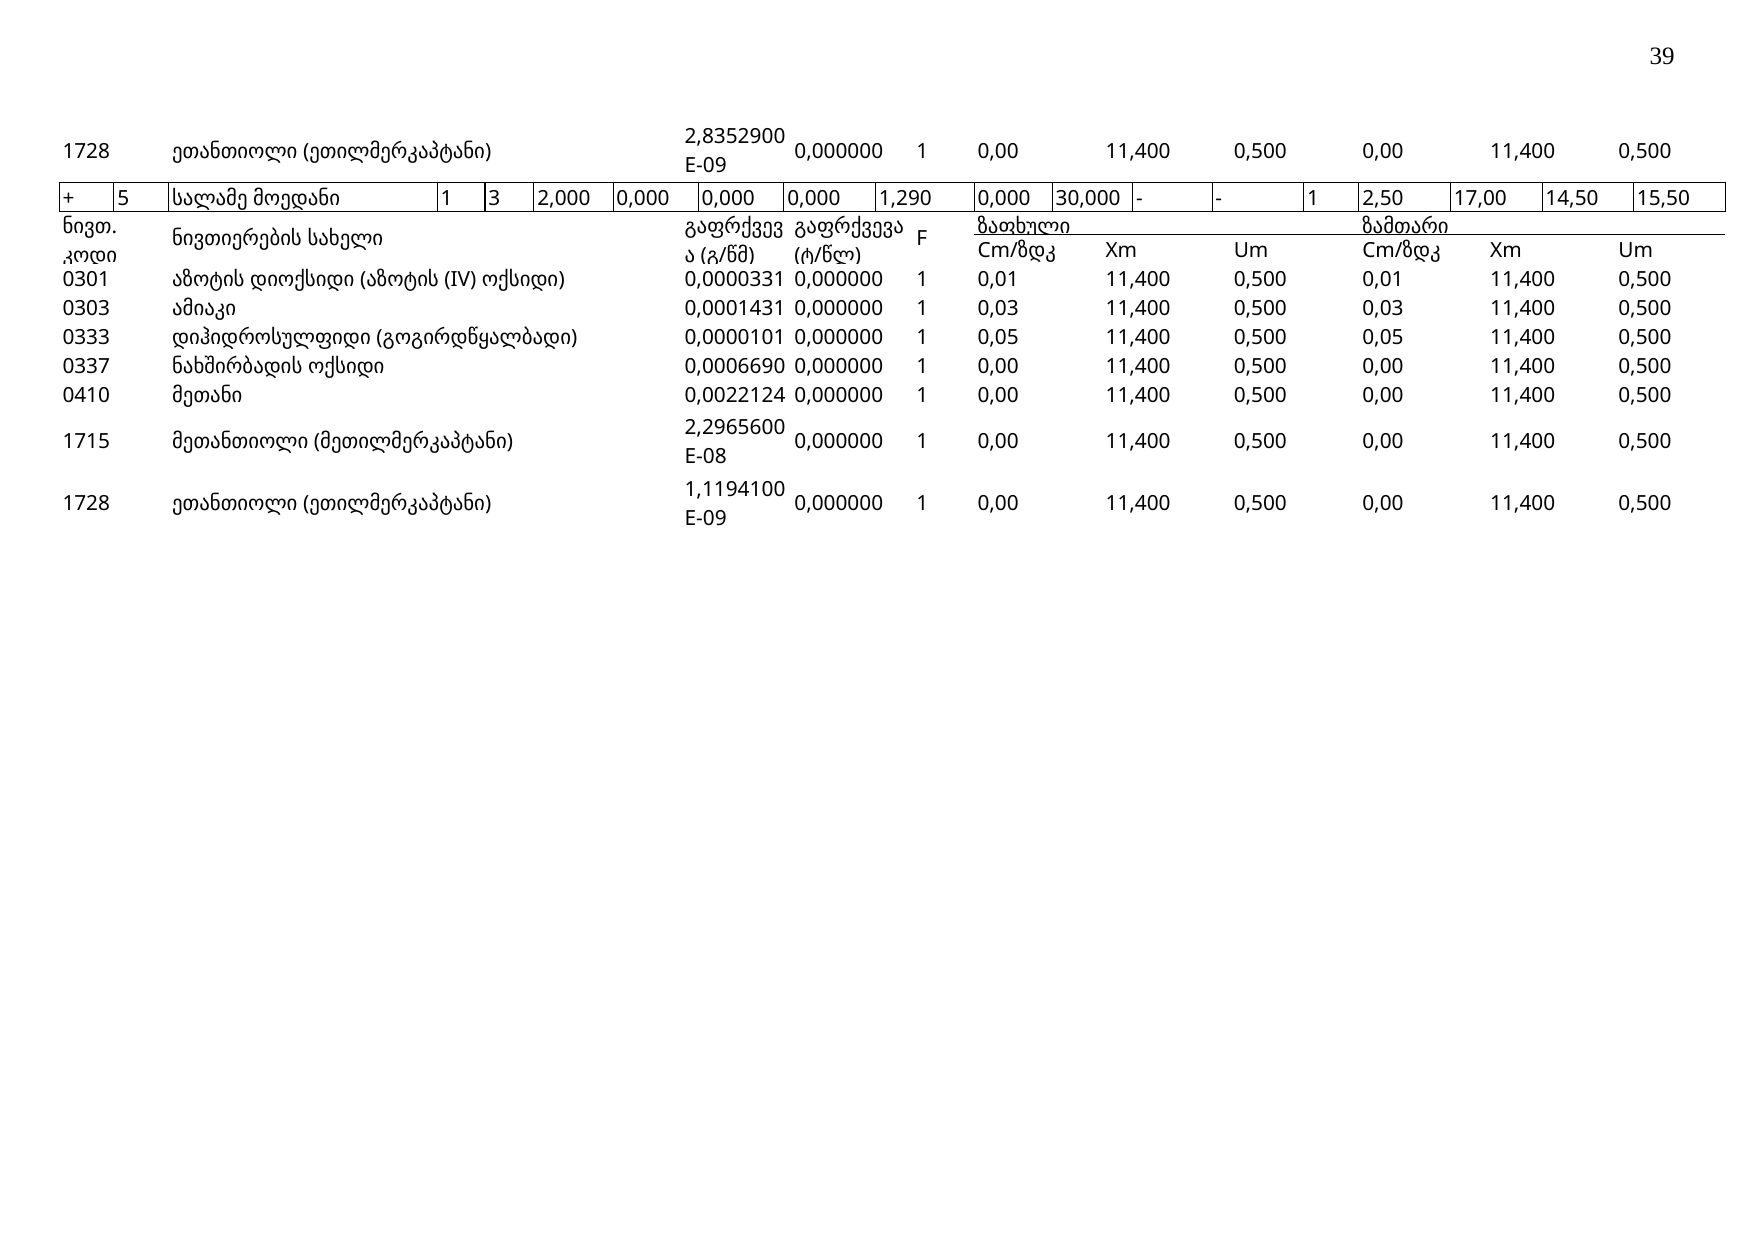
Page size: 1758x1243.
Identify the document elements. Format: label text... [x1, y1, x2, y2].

table_cell 0,01 [974, 264, 1102, 293]
table_cell ნივთ. კოდი [59, 212, 169, 264]
table_cell 0,00 [1359, 380, 1487, 409]
table_cell 11,400 [1487, 351, 1615, 380]
table_cell 0,00 [974, 409, 1102, 473]
table_cell 30,000 [1053, 183, 1132, 211]
table_cell 2,50 [1359, 183, 1450, 211]
table_cell ნივთიერების სახელი [169, 212, 681, 264]
table_cell 0333 [59, 322, 169, 351]
table_cell 0301 [59, 264, 169, 293]
table_cell 0,500 [1230, 322, 1359, 351]
table_cell 1 [913, 264, 974, 293]
table_cell 17,00 [1451, 183, 1542, 211]
table_cell 0,500 [1230, 380, 1359, 409]
table_cell 0,000000 [791, 409, 913, 473]
table_cell - [1133, 183, 1212, 211]
table_cell 2,8352900E-09 [681, 118, 791, 182]
table_cell 0337 [59, 351, 169, 380]
table_cell 0,000000 [791, 351, 913, 380]
table_cell 11,400 [1487, 322, 1615, 351]
table_cell Xm [1487, 235, 1615, 264]
table_cell 1728 [59, 118, 169, 182]
table_cell 0,000000 [791, 293, 913, 322]
table_cell 1715 [59, 409, 169, 473]
table_cell 0,500 [1230, 409, 1359, 473]
table_cell Cm/ზდკ [974, 235, 1102, 264]
table_cell 0,000000 [791, 264, 913, 293]
table_cell 1 [913, 118, 974, 182]
table_cell 0,500 [1615, 293, 1726, 322]
table_cell 11,400 [1487, 380, 1615, 409]
table_cell ნახშირბადის ოქსიდი [169, 351, 681, 380]
table_cell 11,400 [1102, 380, 1230, 409]
table_cell 1 [438, 183, 484, 211]
table_cell 0,500 [1230, 264, 1359, 293]
table_cell 11,400 [1487, 118, 1615, 182]
table_cell 15,50 [1634, 183, 1725, 211]
table_cell Xm [1102, 235, 1230, 264]
table_cell 0,00 [974, 380, 1102, 409]
table_cell ამიაკი [169, 293, 681, 322]
table_cell - [1213, 183, 1303, 211]
table_cell 0,0001431 [681, 293, 791, 322]
table_cell 11,400 [1102, 322, 1230, 351]
table_cell 0,0022124 [681, 380, 791, 409]
table_cell დიჰიდროსულფიდი (გოგირდწყალბადი) [169, 322, 681, 351]
table_cell 0,500 [1615, 118, 1726, 182]
table_cell 11,400 [1102, 293, 1230, 322]
table_cell 1 [913, 351, 974, 380]
table_cell 0,500 [1615, 322, 1726, 351]
table_cell ეთანთიოლი (ეთილმერკაპტანი) [169, 473, 681, 532]
table_cell 0,500 [1615, 264, 1726, 293]
table_cell 0,000000 [791, 322, 913, 351]
table_cell 14,50 [1543, 183, 1633, 211]
table_cell 5 [114, 183, 168, 211]
table_cell 0,000000 [791, 473, 913, 532]
table_cell 0,03 [1359, 293, 1487, 322]
table_cell 1,290 [876, 183, 974, 211]
table_cell 0,05 [1359, 322, 1487, 351]
table_cell 0,500 [1230, 293, 1359, 322]
table_cell 0,000 [784, 183, 875, 211]
table_cell აზოტის დიოქსიდი (აზოტის (IV) ოქსიდი) [169, 264, 681, 293]
table_cell 2,2965600E-08 [681, 409, 791, 473]
table_cell 0,00 [974, 118, 1102, 182]
table_cell 0,00 [1359, 473, 1487, 532]
table_cell 0,00 [974, 351, 1102, 380]
table_cell Um [1230, 235, 1359, 264]
table_cell 11,400 [1102, 409, 1230, 473]
table_cell მეთანი [169, 380, 681, 409]
table_cell 0,500 [1230, 118, 1359, 182]
table_cell 0,500 [1615, 351, 1726, 380]
table_cell 0,00 [1359, 351, 1487, 380]
table_cell გაფრქვევა (გ/წმ) [681, 212, 791, 264]
table_cell F [913, 212, 974, 264]
table_cell 0,500 [1615, 473, 1725, 532]
table_cell 1 [913, 293, 974, 322]
table_cell 2,000 [534, 183, 613, 211]
table_cell 11,400 [1102, 351, 1230, 380]
table_cell გაფრქვევა (ტ/წლ) [791, 212, 913, 264]
table_cell 0,01 [1359, 264, 1487, 293]
table_cell Cm/ზდკ [1359, 235, 1487, 264]
table_cell 0303 [59, 293, 169, 322]
table_cell 1 [913, 380, 974, 409]
table_cell 3 [486, 183, 533, 211]
table_cell 11,400 [1487, 409, 1615, 473]
table_cell 11,400 [1102, 264, 1230, 293]
table_cell 0,000000 [791, 118, 913, 182]
table_cell ზამთარი [1359, 212, 1726, 234]
table_cell 0,000 [614, 183, 698, 211]
table_cell 1 [913, 322, 974, 351]
table_cell 0,500 [1615, 380, 1726, 409]
table_cell 0,500 [1230, 473, 1359, 532]
table_cell 0,000 [975, 183, 1052, 211]
table_cell 0,0000331 [681, 264, 791, 293]
table_cell + [60, 183, 113, 211]
table_cell 0410 [59, 380, 169, 409]
table_cell სალამე მოედანი [169, 183, 437, 211]
table_cell 11,400 [1102, 473, 1230, 532]
table_cell 0,00 [974, 473, 1102, 532]
table_cell 1 [913, 473, 974, 532]
table_cell 0,00 [1359, 118, 1487, 182]
table_cell 1 [913, 409, 974, 473]
table_cell 0,0006690 [681, 351, 791, 380]
table_cell 11,400 [1487, 293, 1615, 322]
table_cell 0,000 [699, 183, 783, 211]
table_cell 1728 [59, 473, 169, 532]
table_cell 11,400 [1102, 118, 1230, 182]
table_cell ეთანთიოლი (ეთილმერკაპტანი) [169, 118, 681, 182]
table_cell 1,1194100E-09 [681, 473, 791, 532]
table_cell 0,03 [974, 293, 1102, 322]
table_cell Um [1615, 234, 1726, 264]
table_cell ზაფხული [974, 212, 1359, 234]
table_cell 1 [1304, 183, 1358, 211]
table_cell 11,400 [1487, 264, 1615, 293]
table_cell 0,05 [974, 322, 1102, 351]
table_cell 0,500 [1230, 351, 1359, 380]
table_cell 0,500 [1615, 409, 1725, 473]
table_cell 0,0000101 [681, 322, 791, 351]
table_cell 0,000000 [791, 380, 913, 409]
table_cell 11,400 [1487, 473, 1615, 532]
table_cell მეთანთიოლი (მეთილმერკაპტანი) [169, 409, 681, 473]
table_cell 0,00 [1359, 409, 1487, 473]
